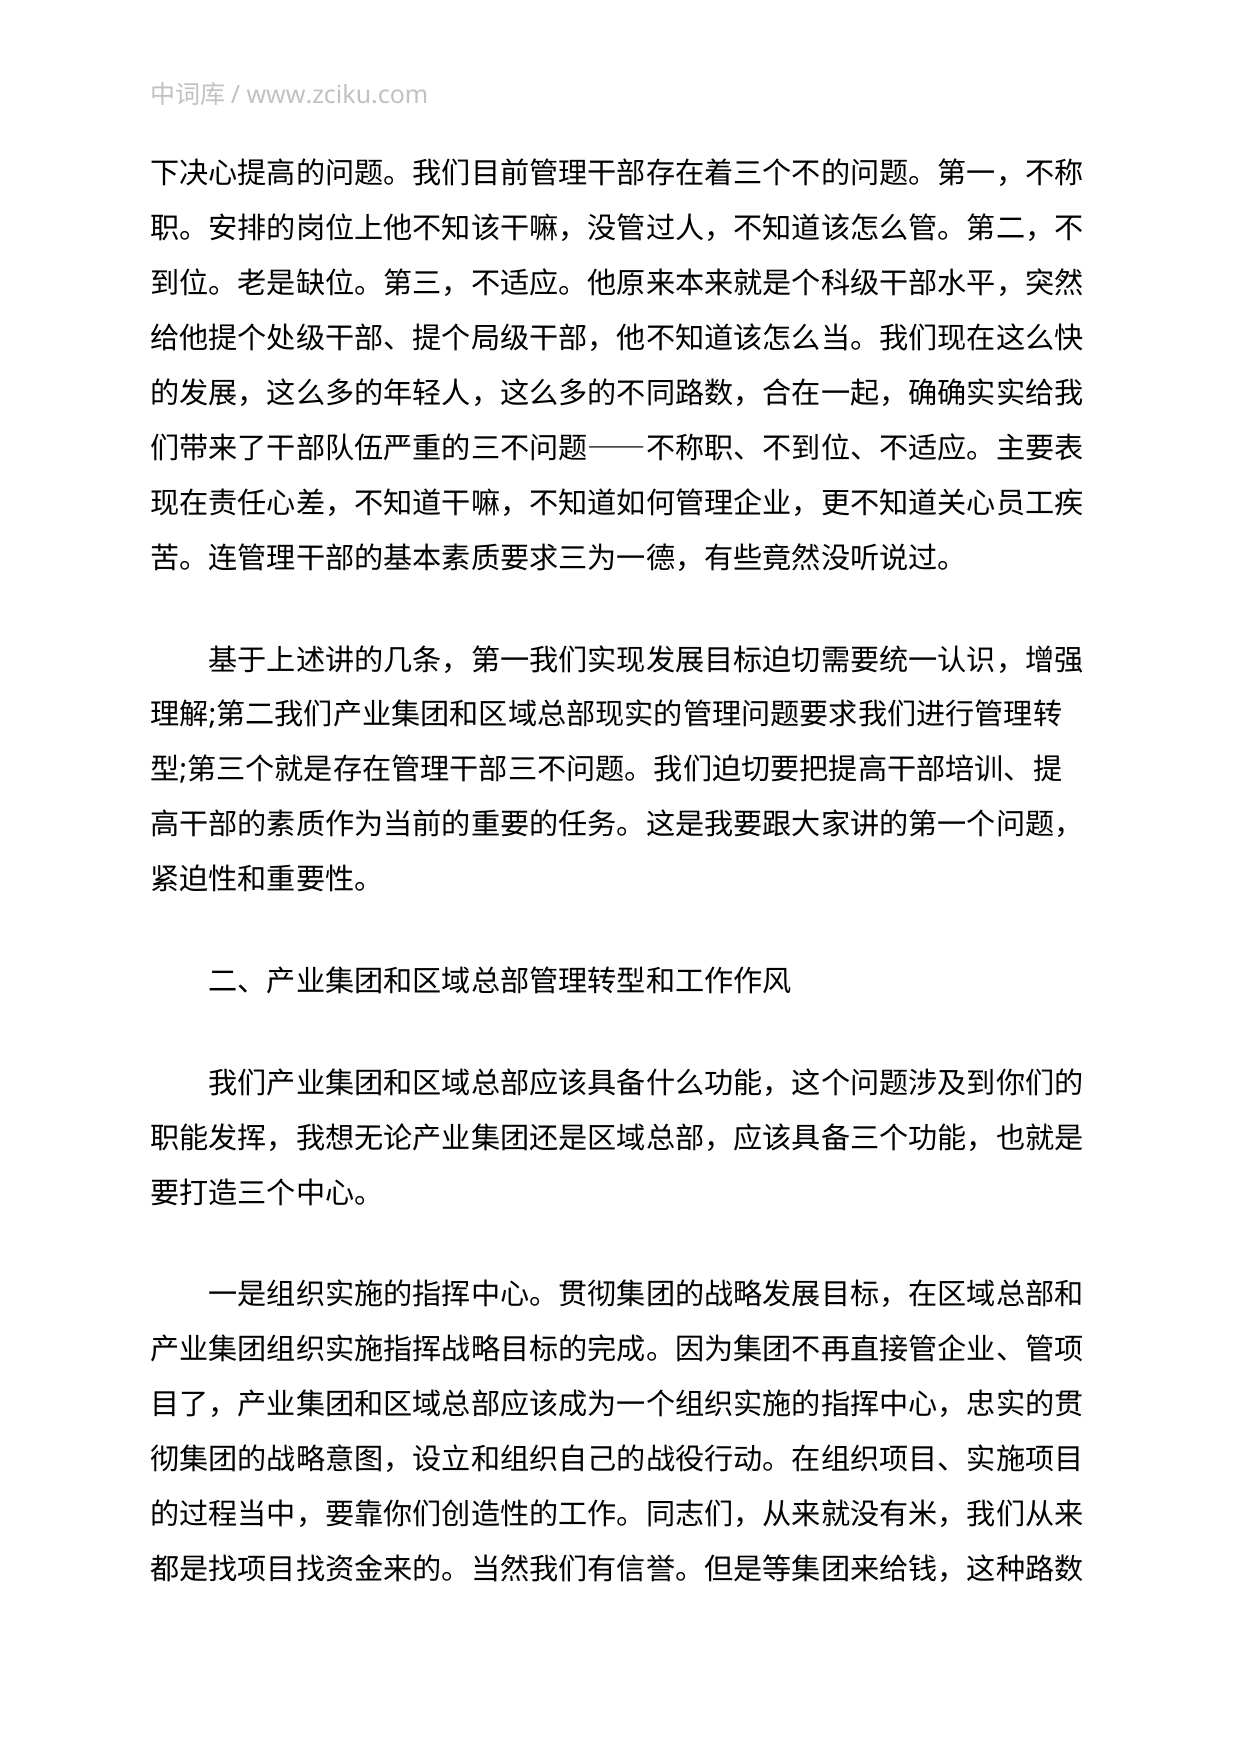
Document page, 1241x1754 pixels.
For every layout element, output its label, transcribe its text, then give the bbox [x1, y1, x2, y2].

text 我们产业集团和区域总部应该具备什么功能，这个问题涉及到你们的职能发挥，我想无论产业集团还是区域总部，应该具备三个功能，也就是要打造三个中心。 [150, 1059, 1090, 1211]
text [150, 1271, 1090, 1588]
text 二、产业集团和区域总部管理转型和工作作风 [150, 958, 1090, 1000]
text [150, 150, 1090, 577]
text 基于上述讲的几条，第一我们实现发展目标迫切需要统一认识，增强理解;第二我们产业集团和区域总部现实的管理问题要求我们进行管理转型;第三个就是存在管理干部三不问题。我们迫切要把提高干部培训、提高干部的素质作为当前的重要的任务。这是我要跟大家讲的第一个问题，紧迫性和重要性。 [150, 636, 1090, 898]
